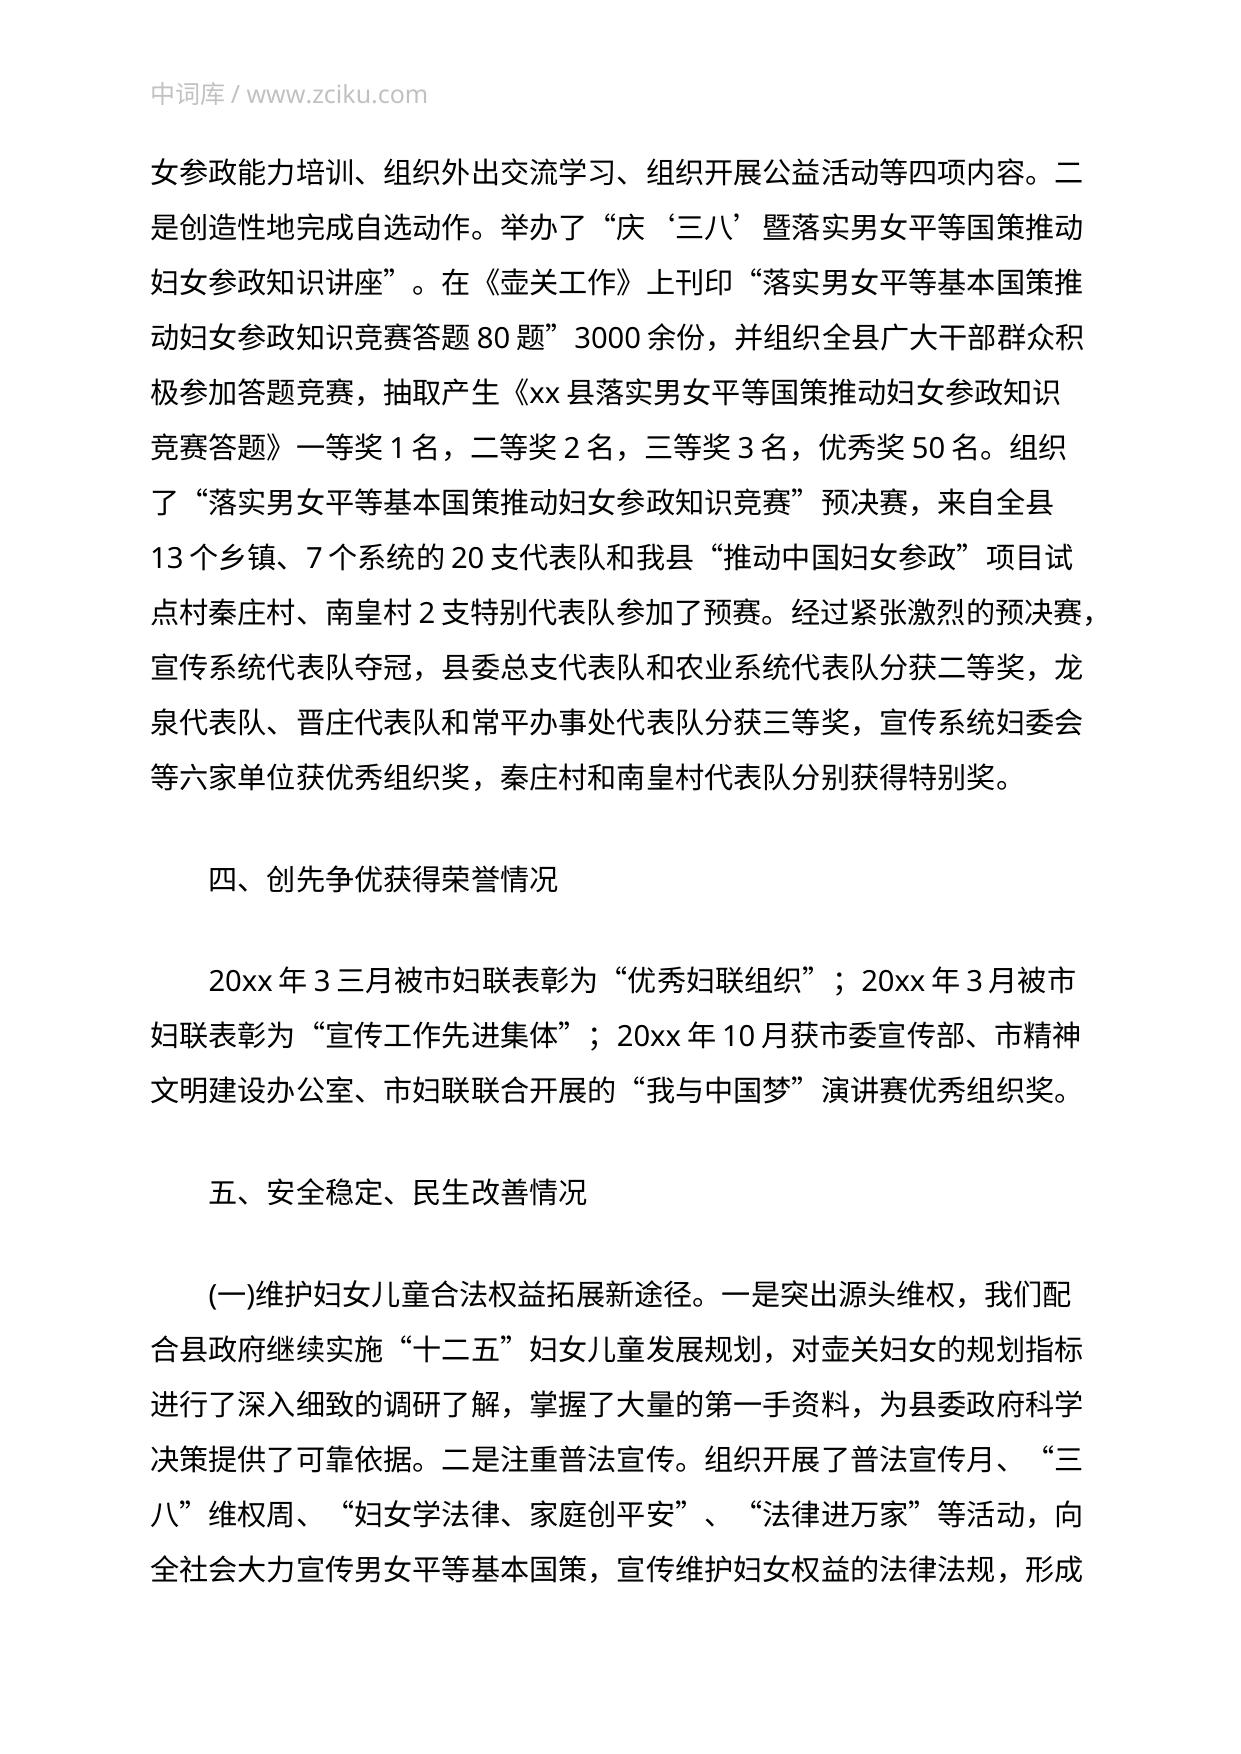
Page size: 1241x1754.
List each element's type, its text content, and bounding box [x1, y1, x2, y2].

text 四、创先争优获得荣誉情况 [150, 856, 1090, 898]
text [150, 1271, 1090, 1588]
text 五、安全稳定、民生改善情况 [150, 1170, 1090, 1212]
text 20xx年3三月被市妇联表彰为“优秀妇联组织”；20xx年3月被市妇联表彰为“宣传工作先进集体”；20xx年10月获市委宣传部、市精神文明建设办公室、市妇联联合开展的“我与中国梦”演讲赛优秀组织奖。 [150, 958, 1090, 1110]
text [150, 150, 1090, 797]
